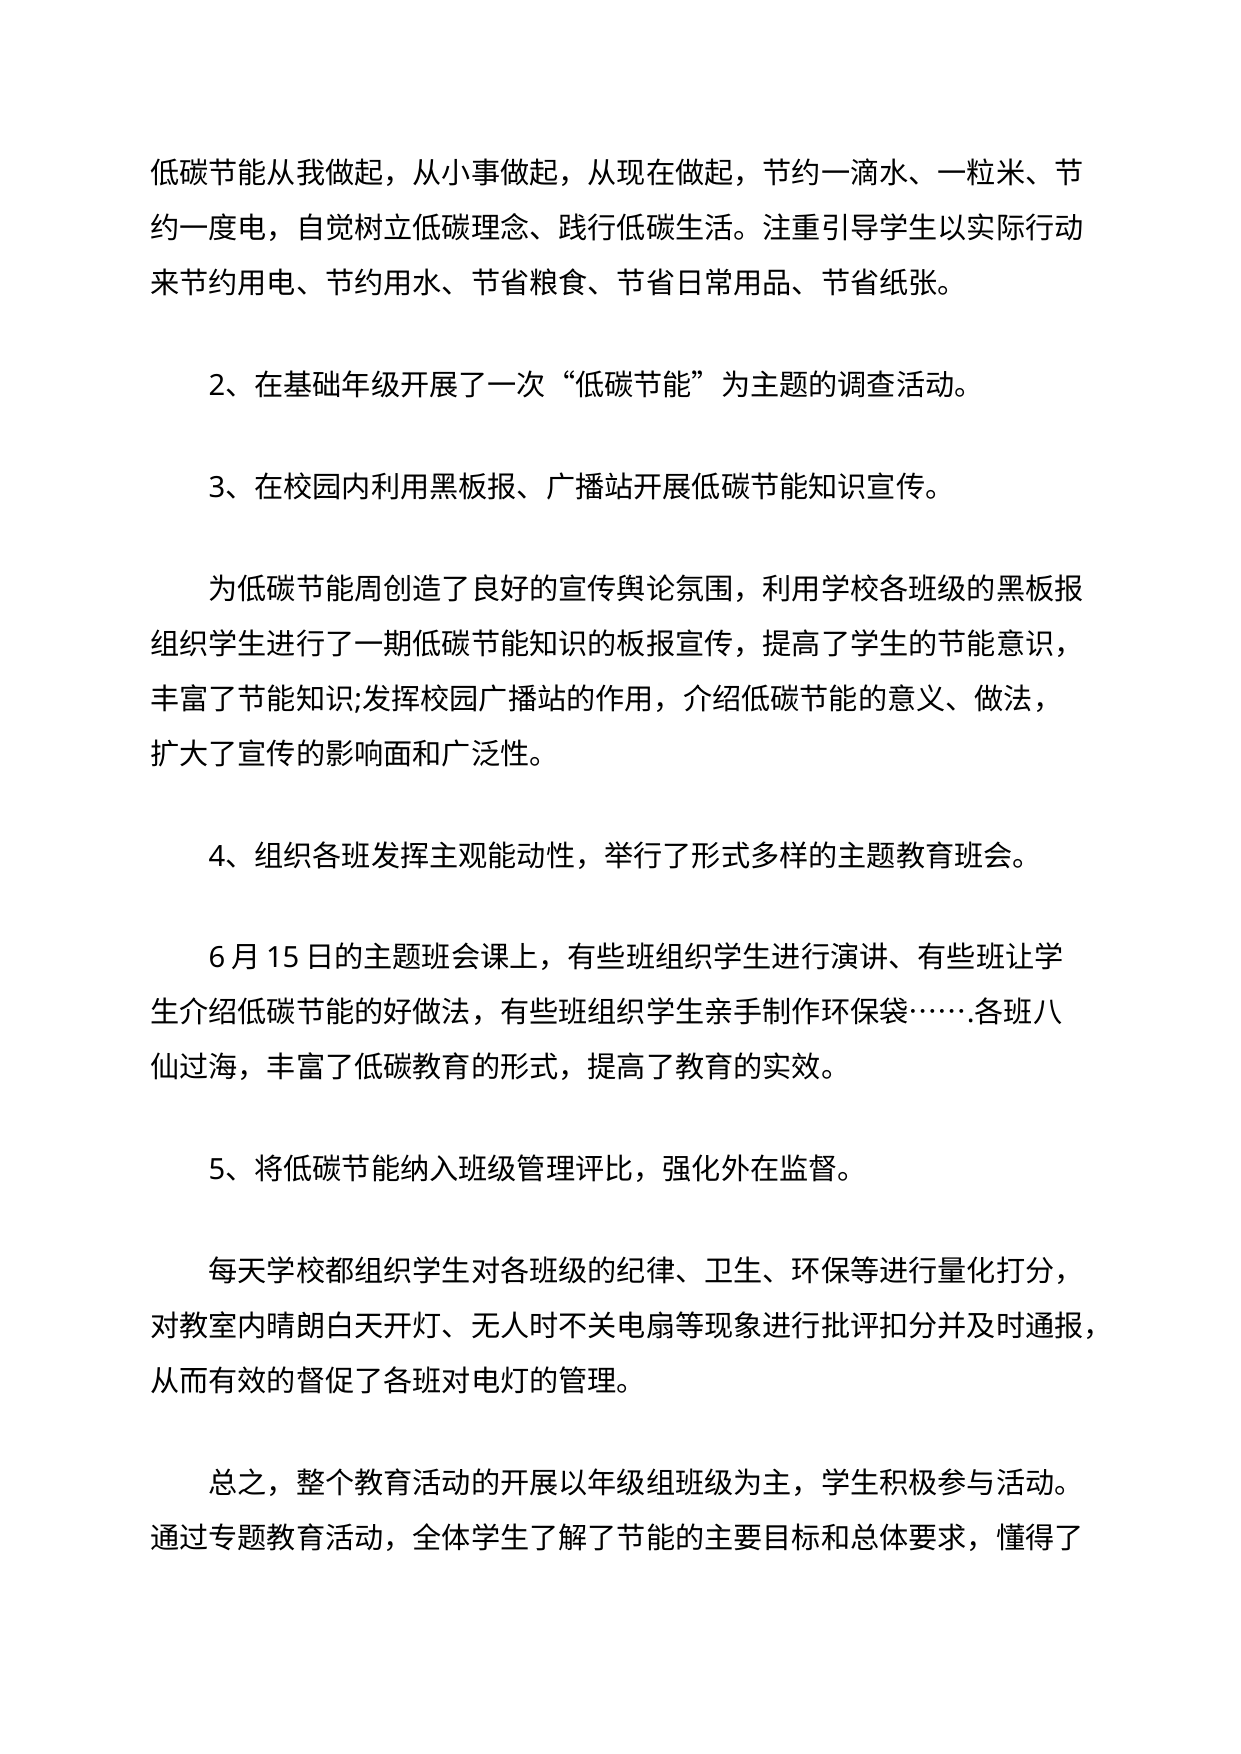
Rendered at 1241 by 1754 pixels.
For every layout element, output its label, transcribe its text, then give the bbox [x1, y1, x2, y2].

text 5、将低碳节能纳入班级管理评比，强化外在监督。 [150, 1146, 1090, 1188]
text 2、在基础年级开展了一次“低碳节能”为主题的调查活动。 [150, 362, 1090, 404]
text 6月15日的主题班会课上，有些班组织学生进行演讲、有些班让学生介绍低碳节能的好做法，有些班组织学生亲手制作环保袋…….各班八仙过海，丰富了低碳教育的形式，提高了教育的实效。 [150, 934, 1090, 1086]
text 每天学校都组织学生对各班级的纪律、卫生、环保等进行量化打分，对教室内晴朗白天开灯、无人时不关电扇等现象进行批评扣分并及时通报，从而有效的督促了各班对电灯的管理。 [150, 1248, 1090, 1400]
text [150, 150, 1090, 302]
text 4、组织各班发挥主观能动性，举行了形式多样的主题教育班会。 [150, 832, 1090, 874]
text 为低碳节能周创造了良好的宣传舆论氛围，利用学校各班级的黑板报组织学生进行了一期低碳节能知识的板报宣传，提高了学生的节能意识，丰富了节能知识;发挥校园广播站的作用，介绍低碳节能的意义、做法，扩大了宣传的影响面和广泛性。 [150, 566, 1090, 773]
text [150, 1459, 1090, 1557]
text 3、在校园内利用黑板报、广播站开展低碳节能知识宣传。 [150, 463, 1090, 506]
